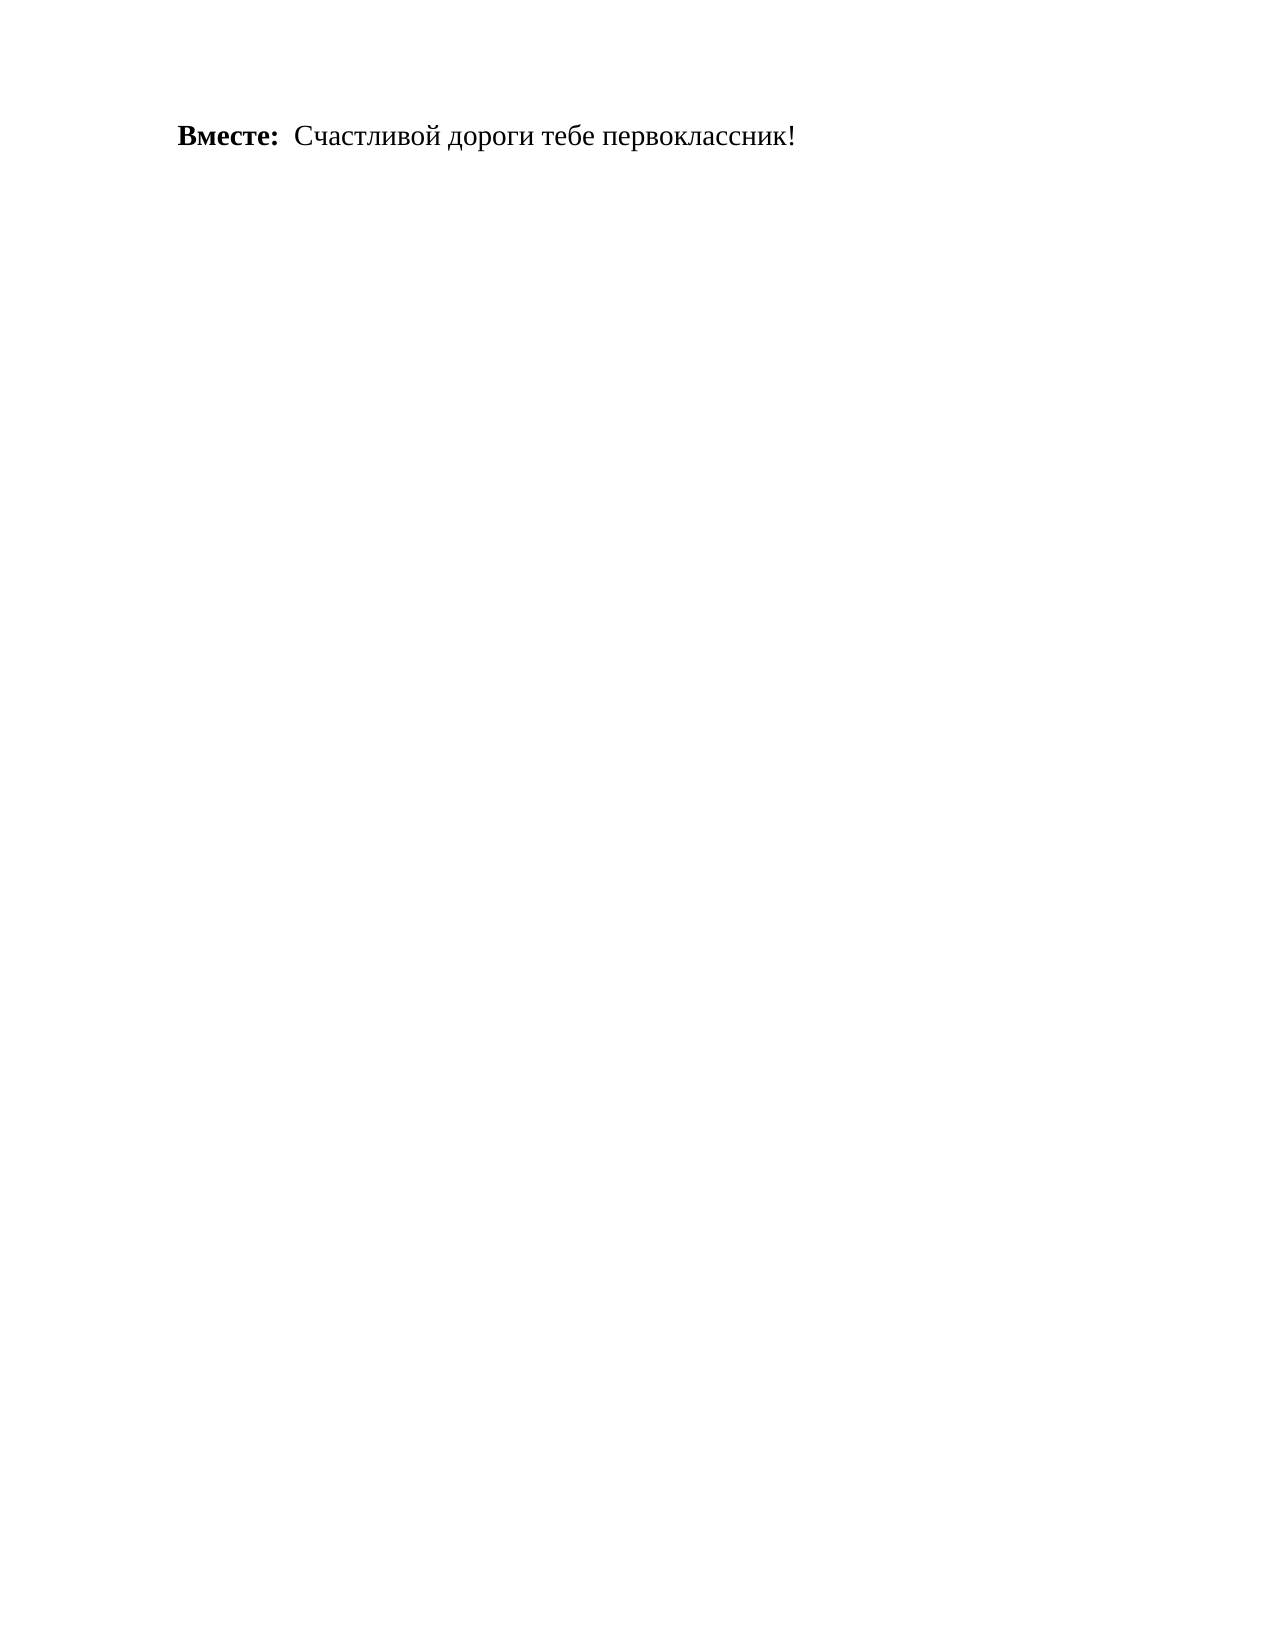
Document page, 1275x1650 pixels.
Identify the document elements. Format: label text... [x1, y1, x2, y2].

text Вместе: Счастливой дороги тебе первоклассник! [177, 118, 1186, 152]
